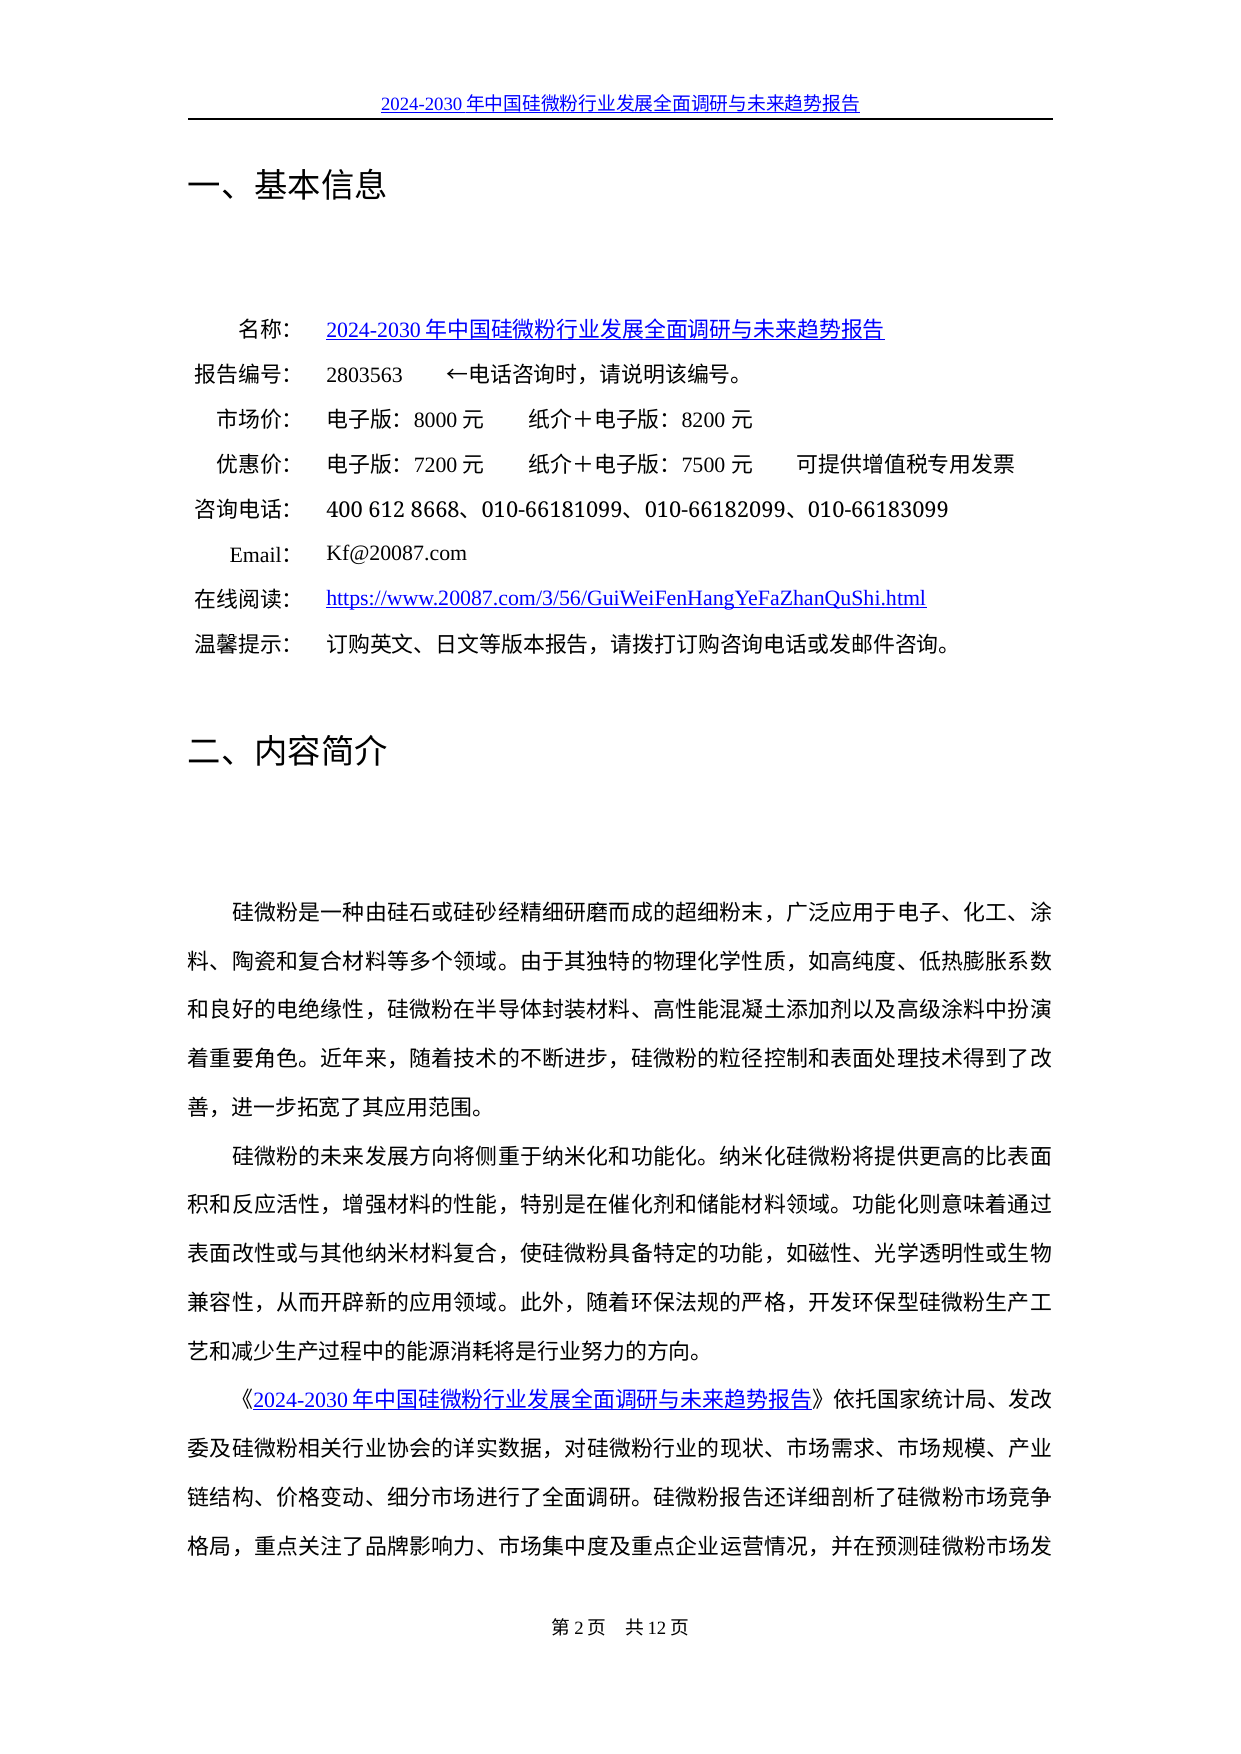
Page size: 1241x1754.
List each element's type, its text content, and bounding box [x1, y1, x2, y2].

table_header 名称： [167, 312, 315, 357]
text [187, 894, 1053, 1561]
table_cell 温馨提示： [167, 627, 315, 672]
table_cell 在线阅读： [167, 582, 315, 627]
table_cell 咨询电话： [167, 492, 315, 537]
table_header 2024-2030年中国硅微粉行业发展全面调研与未来趋势报告 [315, 312, 1073, 357]
table_cell 400 612 8668、010-66181099、010-66182099、010-66183099 [315, 492, 1073, 537]
title 一、基本信息 [187, 150, 1053, 215]
table_cell Kf@20087.com [315, 537, 1073, 582]
table_cell 优惠价： [167, 447, 315, 492]
title 二、内容简介 [187, 717, 1053, 782]
table_cell 订购英文、日文等版本报告，请拨打订购咨询电话或发邮件咨询。 [315, 627, 1073, 672]
table_cell [315, 582, 1073, 627]
table_cell 电子版：7200 元 纸介＋电子版：7500 元 可提供增值税专用发票 [315, 447, 1073, 492]
table_cell Email： [167, 537, 315, 582]
table_cell 2803563 ←电话咨询时，请说明该编号。 [315, 357, 1073, 402]
table_cell 电子版：8000 元 纸介＋电子版：8200 元 [315, 402, 1073, 447]
table_cell 市场价： [167, 402, 315, 447]
table_cell 报告编号： [167, 357, 315, 402]
